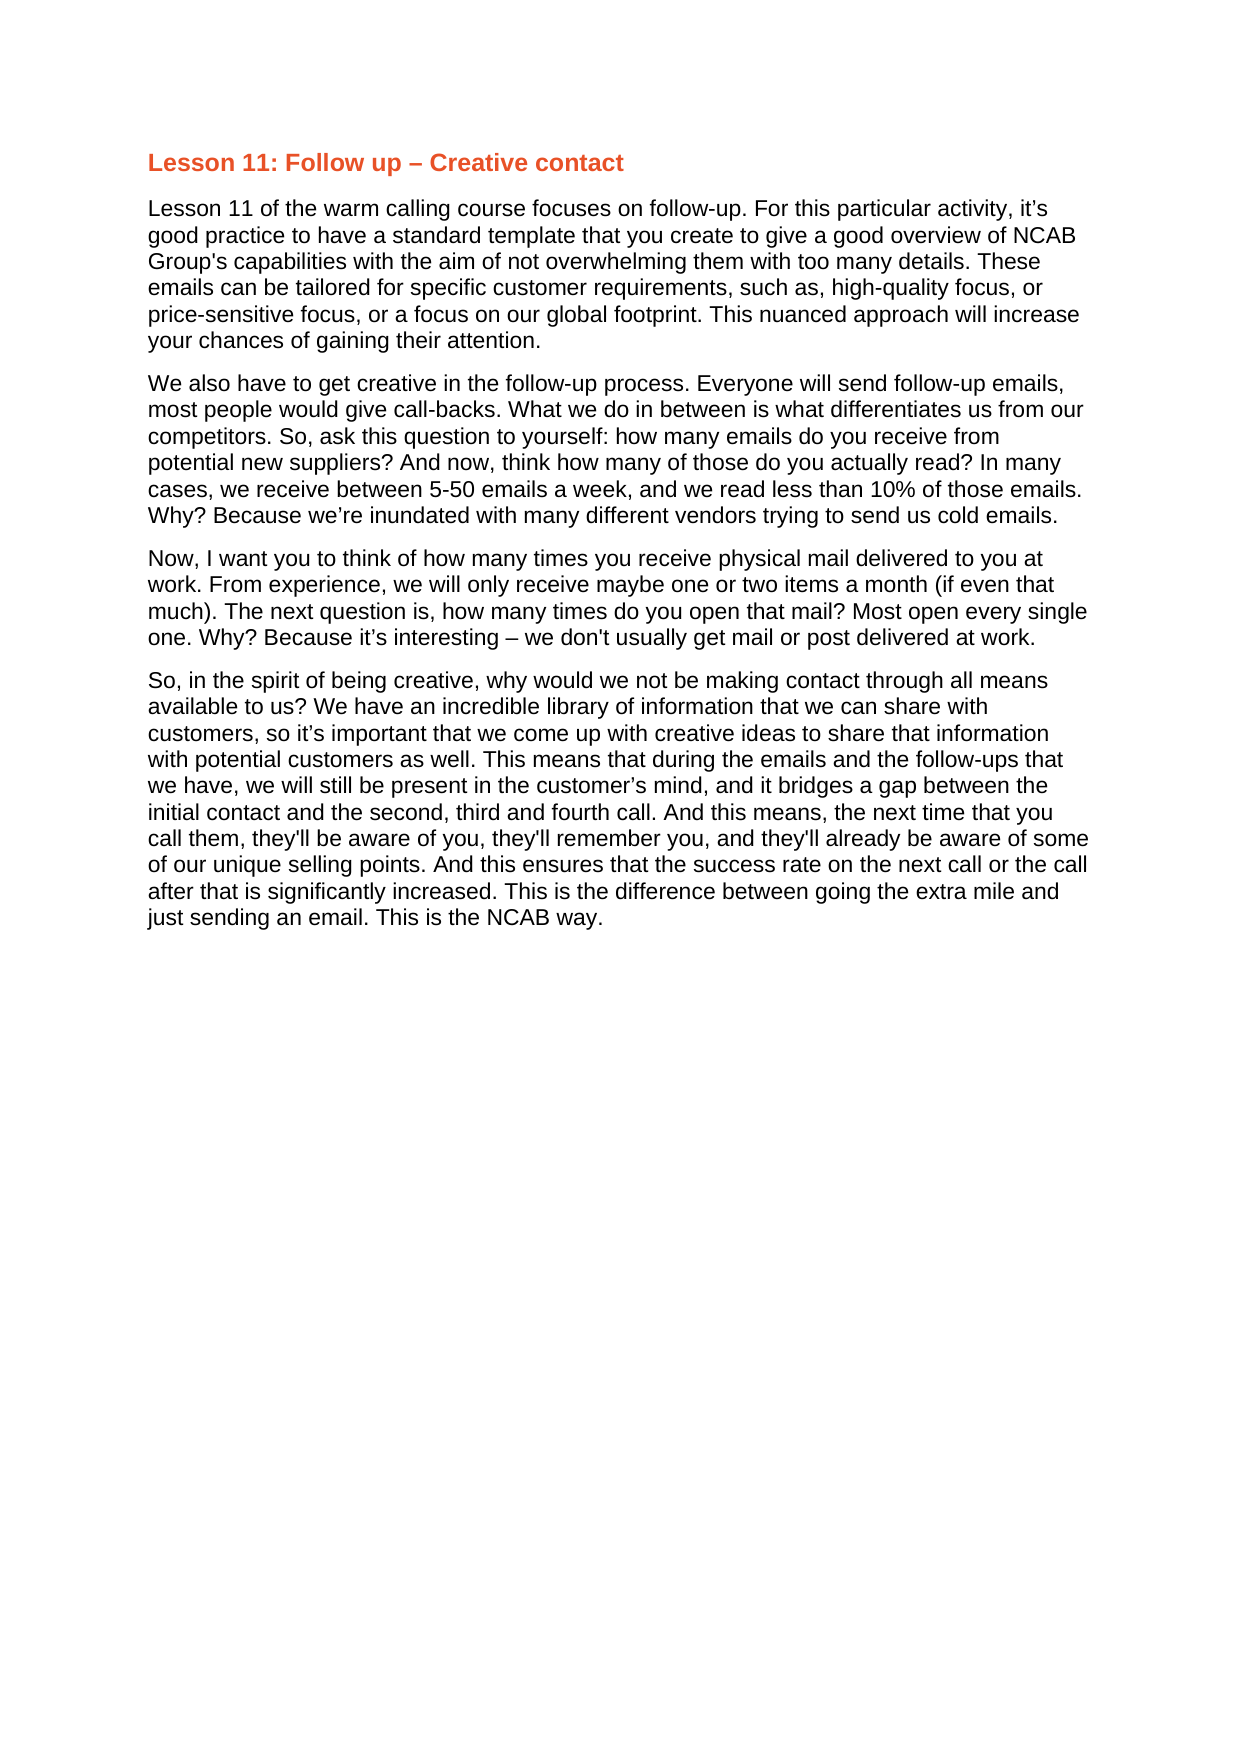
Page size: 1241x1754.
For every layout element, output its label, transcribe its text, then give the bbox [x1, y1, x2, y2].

text We also have to get creative in the follow-up process. Everyone will send follow-up emails, most people would give call-backs. What we do in between is what differentiates us from our competitors. So, ask this question to yourself: how many emails do you receive from potential new suppliers? And now, think how many of those do you actually read? In many cases, we receive between 5-50 emails a week, and we read less than 10% of those emails. Why? Because we’re inundated with many different vendors trying to send us cold emails. [148, 370, 1093, 528]
text Lesson 11 of the warm calling course focuses on follow-up. For this particular activity, it’s good practice to have a standard template that you create to give a good overview of NCAB Group's capabilities with the aim of not overwhelming them with too many details. These emails can be tailored for specific customer requirements, such as, high-quality focus, or price-sensitive focus, or a focus on our global footprint. This nuanced approach will increase your chances of gaining their attention. [148, 195, 1093, 353]
text So, in the spirit of being creative, why would we not be making contact through all means available to us? We have an incredible library of information that we can share with customers, so it’s important that we come up with creative ideas to share that information with potential customers as well. This means that during the emails and the follow-ups that we have, we will still be present in the customer’s mind, and it bridges a gap between the initial contact and the second, third and fourth call. And this means, the next time that you call them, they'll be aware of you, they'll remember you, and they'll already be aware of some of our unique selling points. And this ensures that the success rate on the next call or the call after that is significantly increased. This is the difference between going the extra mile and just sending an email. This is the NCAB way. [148, 667, 1093, 931]
text Lesson 11: Follow up – Creative contact [148, 148, 1093, 176]
text Now, I want you to think of how many times you receive physical mail delivered to you at work. From experience, we will only receive maybe one or two items a month (if even that much). The next question is, how many times do you open that mail? Most open every single one. Why? Because it’s interesting – we don't usually get mail or post delivered at work. [148, 545, 1093, 650]
